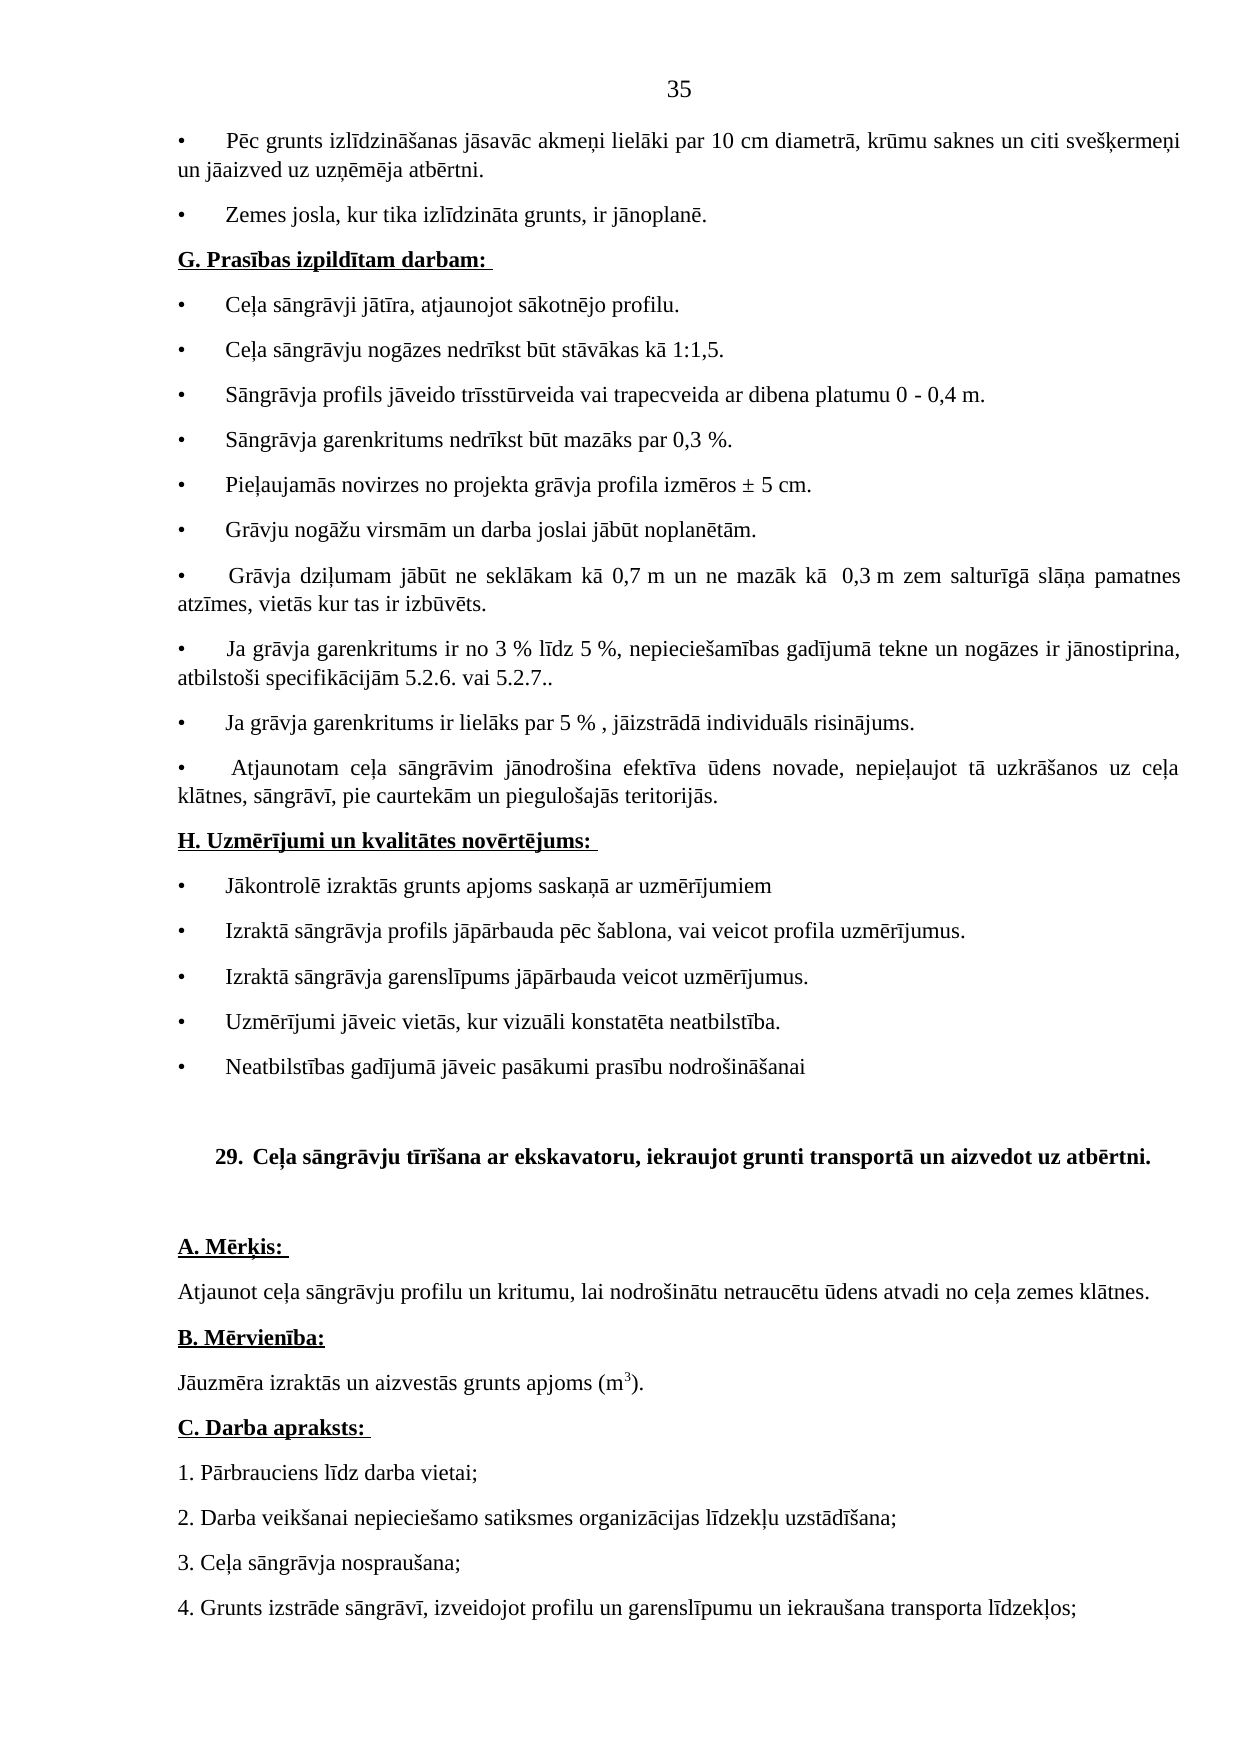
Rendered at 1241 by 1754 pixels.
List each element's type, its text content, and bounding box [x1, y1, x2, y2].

text • Pieļaujamās novirzes no projekta grāvja profila izmēros ± 5 cm. [177, 471, 1181, 498]
text • Pēc grunts izlīdzināšanas jāsavāc akmeņi lielāki par 10 cm diametrā, krūmu saknes un citi svešķermeņi un jāaizved uz uzņēmēja atbērtni. [177, 127, 1181, 182]
text • Izraktā sāngrāvja garenslīpums jāpārbauda veicot uzmērījumus. [177, 963, 1181, 989]
text G. Prasības izpildītam darbam: [177, 246, 1181, 272]
text • Ceļa sāngrāvju nogāzes nedrīkst būt stāvākas kā 1:1,5. [177, 336, 1181, 362]
text • Atjaunotam ceļa sāngrāvim jānodrošina efektīva ūdens novade, nepieļaujot tā uzkrāšanos uz ceļa klātnes, sāngrāvī, pie caurtekām un piegulošajās teritorijās. [177, 754, 1181, 809]
list Ceļa sāngrāvju tīrīšana ar ekskavatoru, iekraujot grunti transportā un aizvedot uz atbērtni. [215, 1143, 1181, 1169]
text • Sāngrāvja garenkritums nedrīkst būt mazāks par 0,3 %. [177, 426, 1181, 453]
text 2. Darba veikšanai nepieciešamo satiksmes organizācijas līdzekļu uzstādīšana; [177, 1504, 1181, 1530]
text Atjaunot ceļa sāngrāvju profilu un kritumu, lai nodrošinātu netraucētu ūdens atvadi no ceļa zemes klātnes. [177, 1278, 1181, 1305]
text 4. Grunts izstrāde sāngrāvī, izveidojot profilu un garenslīpumu un iekraušana transporta līdzekļos; [177, 1594, 1181, 1621]
text C. Darba apraksts: [177, 1414, 1181, 1440]
text • Zemes josla, kur tika izlīdzināta grunts, ir jānoplanē. [177, 201, 1181, 227]
text • Neatbilstības gadījumā jāveic pasākumi prasību nodrošināšanai [177, 1053, 1181, 1079]
text • Uzmērījumi jāveic vietās, kur vizuāli konstatēta neatbilstība. [177, 1008, 1181, 1034]
text • Grāvja dziļumam jābūt ne seklākam kā 0,7 m un ne mazāk kā 0,3 m zem salturīgā slāņa pamatnes atzīmes, vietās kur tas ir izbūvēts. [177, 562, 1181, 616]
text H. Uzmērījumi un kvalitātes novērtējums: [177, 827, 1181, 854]
text • Ceļa sāngrāvji jātīra, atjaunojot sākotnējo profilu. [177, 291, 1181, 317]
text 3. Ceļa sāngrāvja nospraušana; [177, 1549, 1181, 1575]
text • Izraktā sāngrāvja profils jāpārbauda pēc šablona, vai veicot profila uzmērījumus. [177, 918, 1181, 944]
text B. Mērvienība: [177, 1323, 1181, 1350]
text • Ja grāvja garenkritums ir no 3 % līdz 5 %, nepieciešamības gadījumā tekne un nogāzes ir jānostiprina, atbilstoši specifikācijām 5.2.6. vai 5.2.7.. [177, 635, 1181, 690]
text • Ja grāvja garenkritums ir lielāks par 5 % , jāizstrādā individuāls risinājums. [177, 709, 1181, 735]
text 1. Pārbrauciens līdz darba vietai; [177, 1459, 1181, 1485]
text • Sāngrāvja profils jāveido trīsstūrveida vai trapecveida ar dibena platumu 0 - 0,4 m. [177, 381, 1181, 408]
text A. Mērķis: [177, 1233, 1181, 1260]
text • Jākontrolē izraktās grunts apjoms saskaņā ar uzmērījumiem [177, 872, 1181, 899]
text • Grāvju nogāžu virsmām un darba joslai jābūt noplanētām. [177, 517, 1181, 543]
text Jāuzmēra izraktās un aizvestās grunts apjoms (m3). [177, 1369, 1181, 1395]
